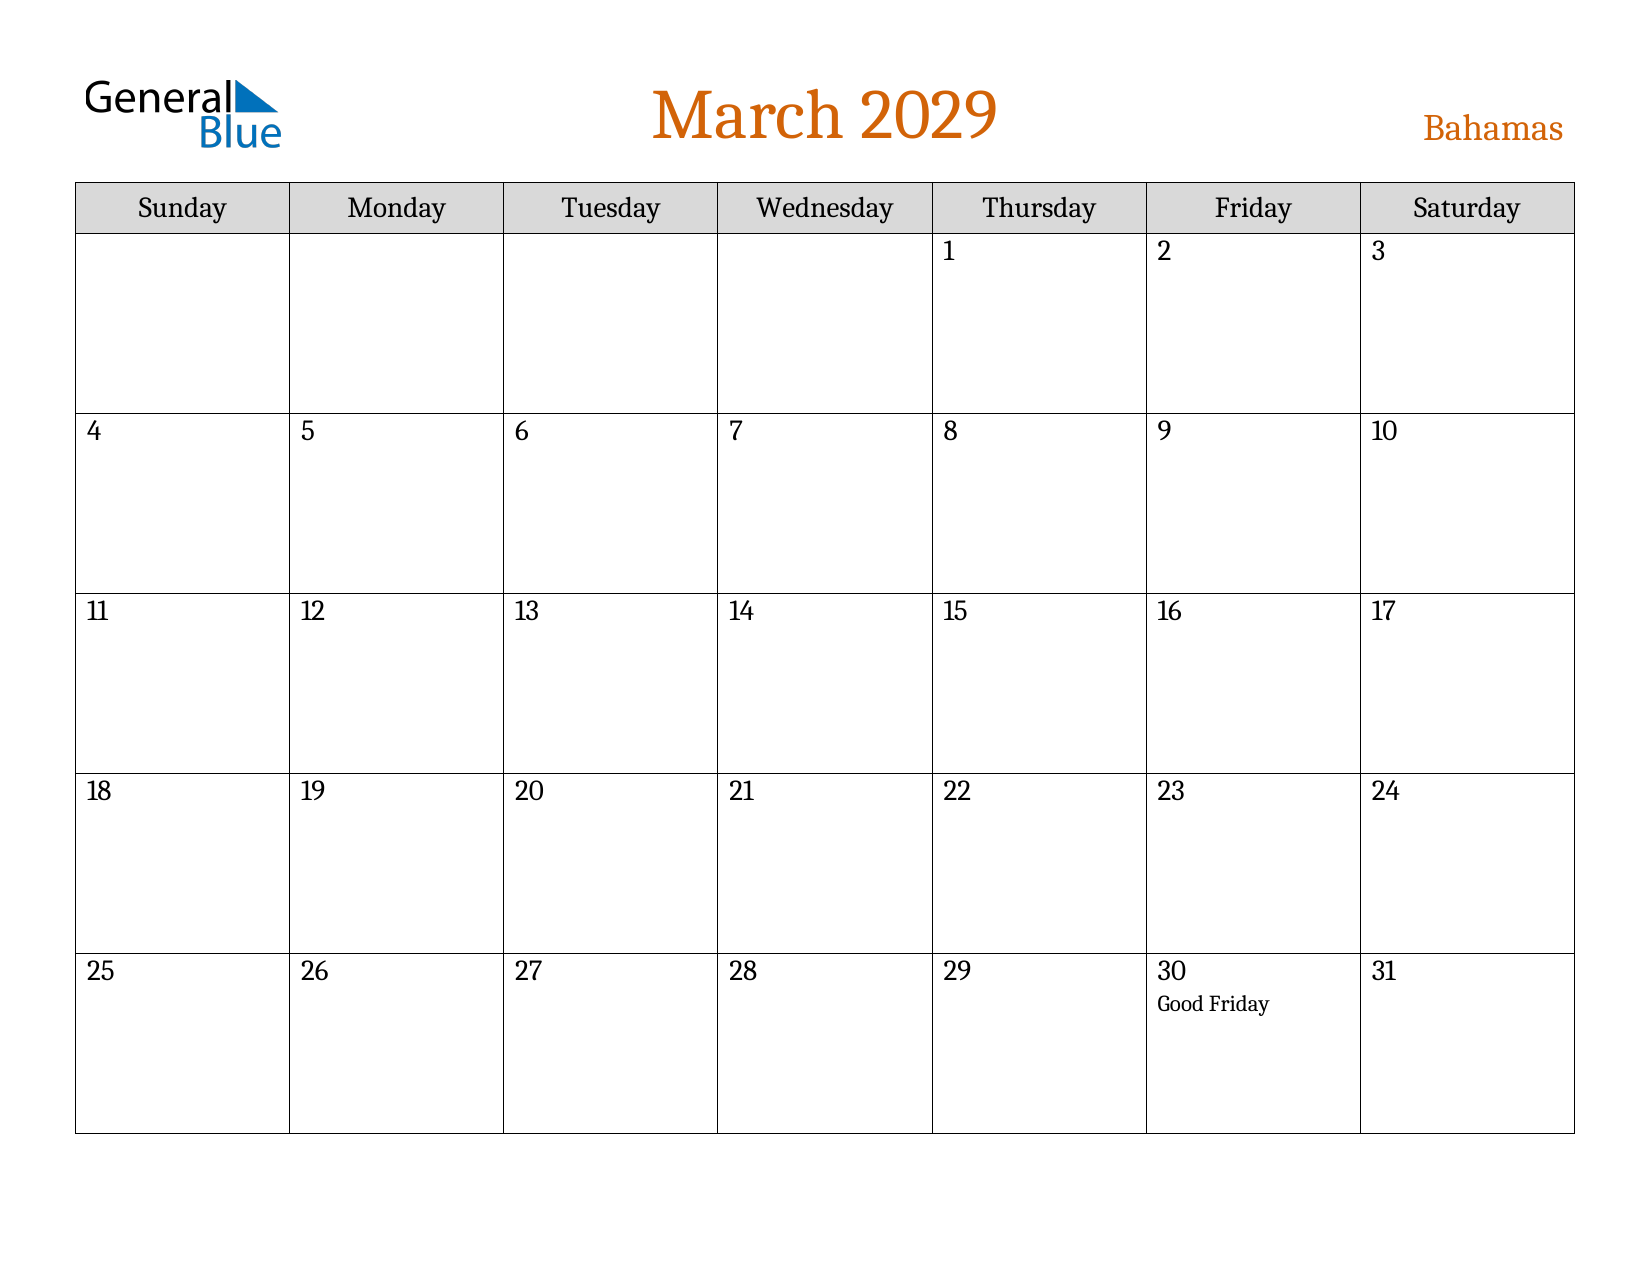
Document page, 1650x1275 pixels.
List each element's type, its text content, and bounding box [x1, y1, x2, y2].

table_cell 18 [76, 774, 289, 810]
table_cell 3 [1361, 234, 1574, 270]
table_cell 9 [1147, 414, 1360, 450]
table_cell [76, 270, 289, 413]
table_cell [718, 990, 932, 1133]
table_cell [76, 450, 289, 593]
table_cell [76, 630, 289, 773]
table_cell [504, 630, 717, 773]
table_cell [504, 270, 717, 413]
table_header Bahamas [1146, 75, 1574, 182]
table_cell [290, 810, 503, 953]
table_cell [290, 990, 503, 1133]
table_cell [290, 270, 503, 413]
table_cell [504, 450, 717, 593]
table_cell [290, 450, 503, 593]
table_cell [933, 450, 1146, 593]
table_cell [933, 990, 1146, 1133]
table_cell 19 [290, 774, 503, 810]
table_cell 20 [504, 774, 717, 810]
table_cell [76, 810, 289, 953]
table_cell Thursday [933, 183, 1146, 233]
table_cell 1 [933, 234, 1146, 270]
table_cell 11 [76, 594, 289, 630]
table_cell [1147, 270, 1360, 413]
table_cell [504, 990, 717, 1133]
table_cell 21 [718, 774, 932, 810]
table_cell 24 [1361, 774, 1574, 810]
picture [86, 80, 281, 148]
table_cell 27 [504, 954, 717, 990]
table_cell [504, 234, 717, 270]
table_cell Good Friday [1147, 990, 1360, 1133]
table_cell 30 [1147, 954, 1360, 990]
table_cell [504, 810, 717, 953]
table_cell [290, 630, 503, 773]
table_cell 31 [1361, 954, 1574, 990]
table_cell Sunday [76, 183, 289, 233]
table_cell 10 [1361, 414, 1574, 450]
table_cell [1361, 990, 1574, 1133]
table_cell 22 [933, 774, 1146, 810]
table_cell [1361, 630, 1574, 773]
table_cell 17 [1361, 594, 1574, 630]
table_cell [1361, 810, 1574, 953]
table_cell [933, 810, 1146, 953]
table_cell 4 [76, 414, 289, 450]
table_cell [933, 630, 1146, 773]
table_header March 2029 [504, 75, 1146, 182]
table_cell 28 [718, 954, 932, 990]
table_cell [718, 630, 932, 773]
table_cell [1147, 810, 1360, 953]
table_cell [1361, 450, 1574, 593]
table_header [76, 75, 503, 182]
table_cell [718, 450, 932, 593]
table_cell 13 [504, 594, 717, 630]
table_cell 8 [933, 414, 1146, 450]
table_cell [718, 810, 932, 953]
table_cell Tuesday [504, 183, 717, 233]
table_cell [1147, 630, 1360, 773]
table_cell [718, 270, 932, 413]
table_cell 14 [718, 594, 932, 630]
table_cell 25 [76, 954, 289, 990]
table_cell 2 [1147, 234, 1360, 270]
table_cell 7 [718, 414, 932, 450]
table_cell 26 [290, 954, 503, 990]
table_cell Monday [290, 183, 503, 233]
table_cell [718, 234, 932, 270]
table_cell [933, 270, 1146, 413]
table_cell 15 [933, 594, 1146, 630]
table_cell 23 [1147, 774, 1360, 810]
table_cell 29 [933, 954, 1146, 990]
table_cell [76, 990, 289, 1133]
table_cell Saturday [1361, 183, 1574, 233]
table_cell [290, 234, 503, 270]
table_cell Friday [1147, 183, 1360, 233]
table_cell [1147, 450, 1360, 593]
table_cell [76, 234, 289, 270]
table_cell [1361, 270, 1574, 413]
table_cell 6 [504, 414, 717, 450]
table_cell 12 [290, 594, 503, 630]
table_cell 16 [1147, 594, 1360, 630]
table_cell 5 [290, 414, 503, 450]
table_cell Wednesday [718, 183, 932, 233]
